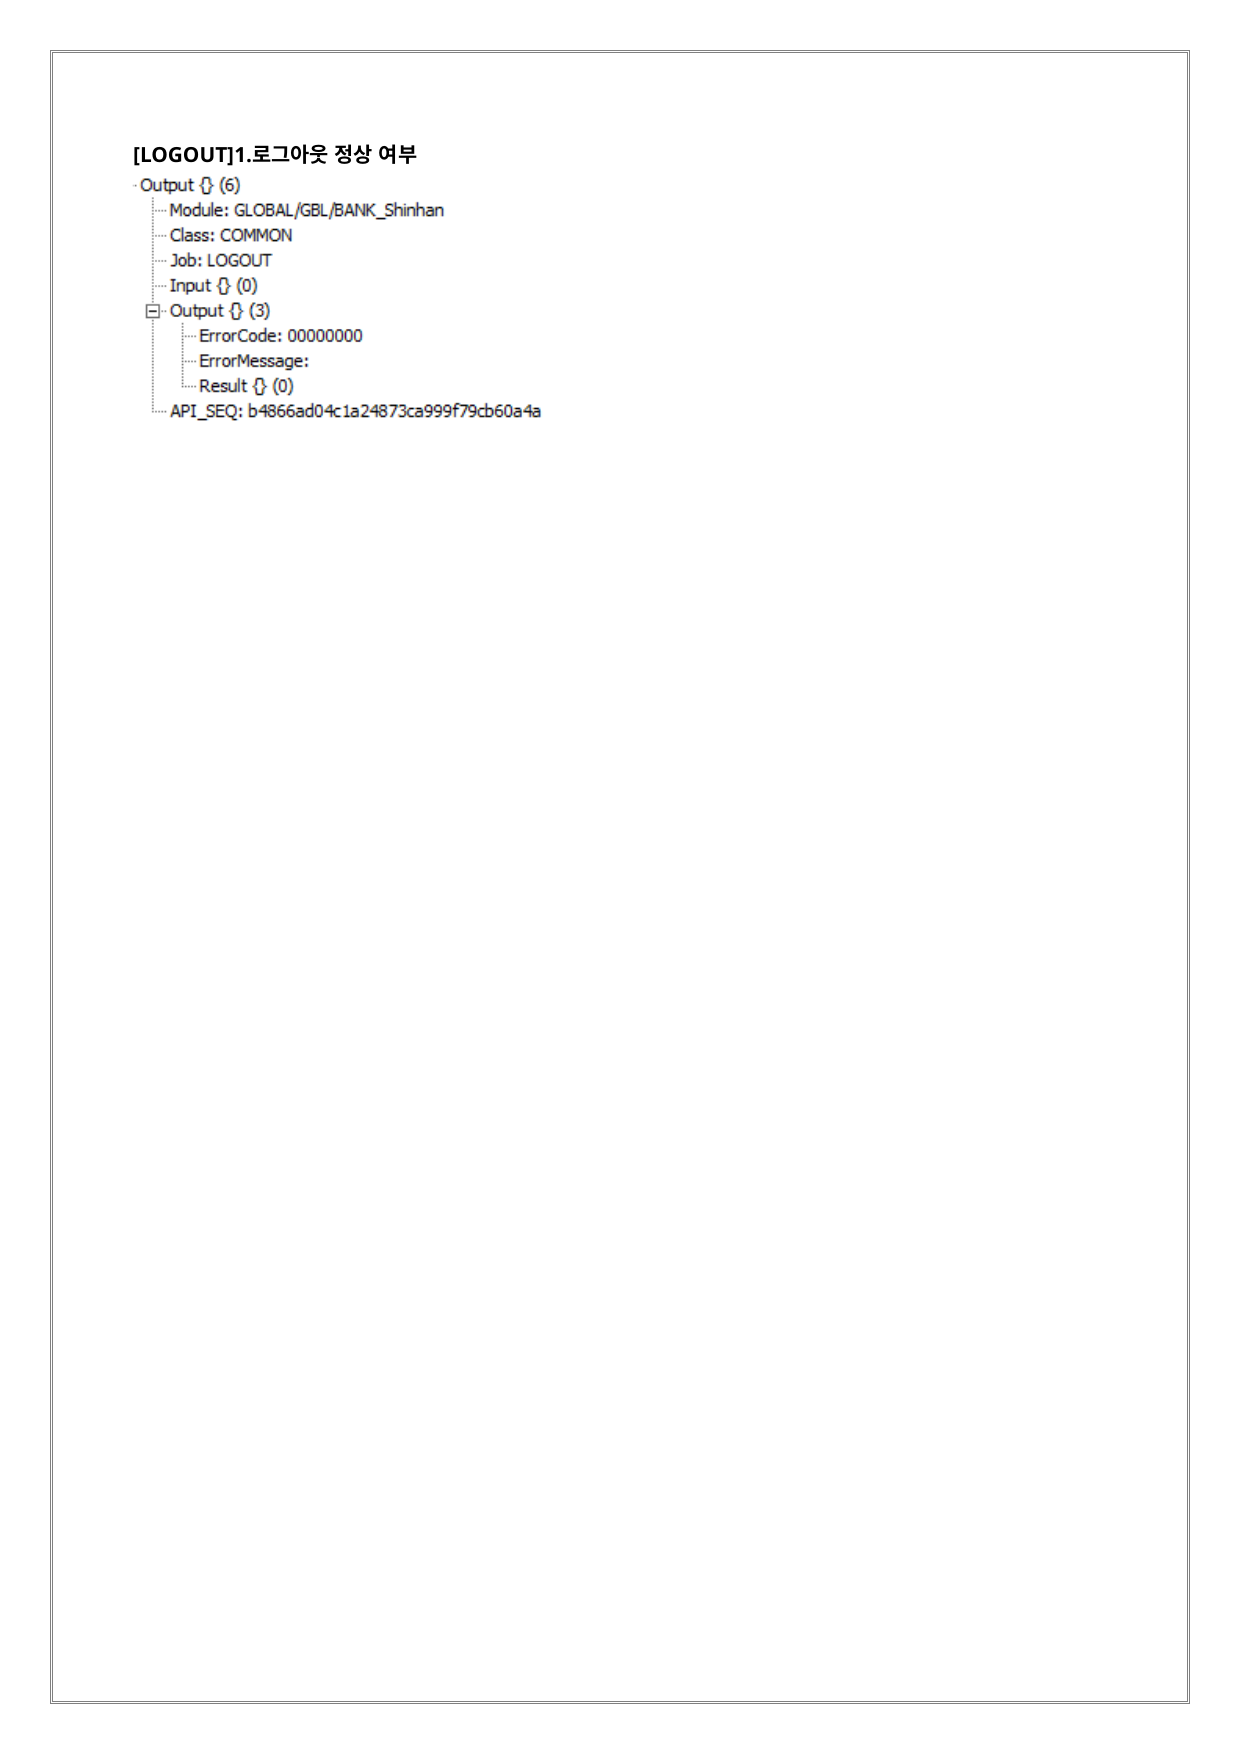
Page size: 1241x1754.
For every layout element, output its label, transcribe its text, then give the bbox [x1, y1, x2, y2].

text [LOGOUT]1.로그아웃 정상 여부 [133, 134, 1107, 172]
picture [132, 171, 547, 430]
